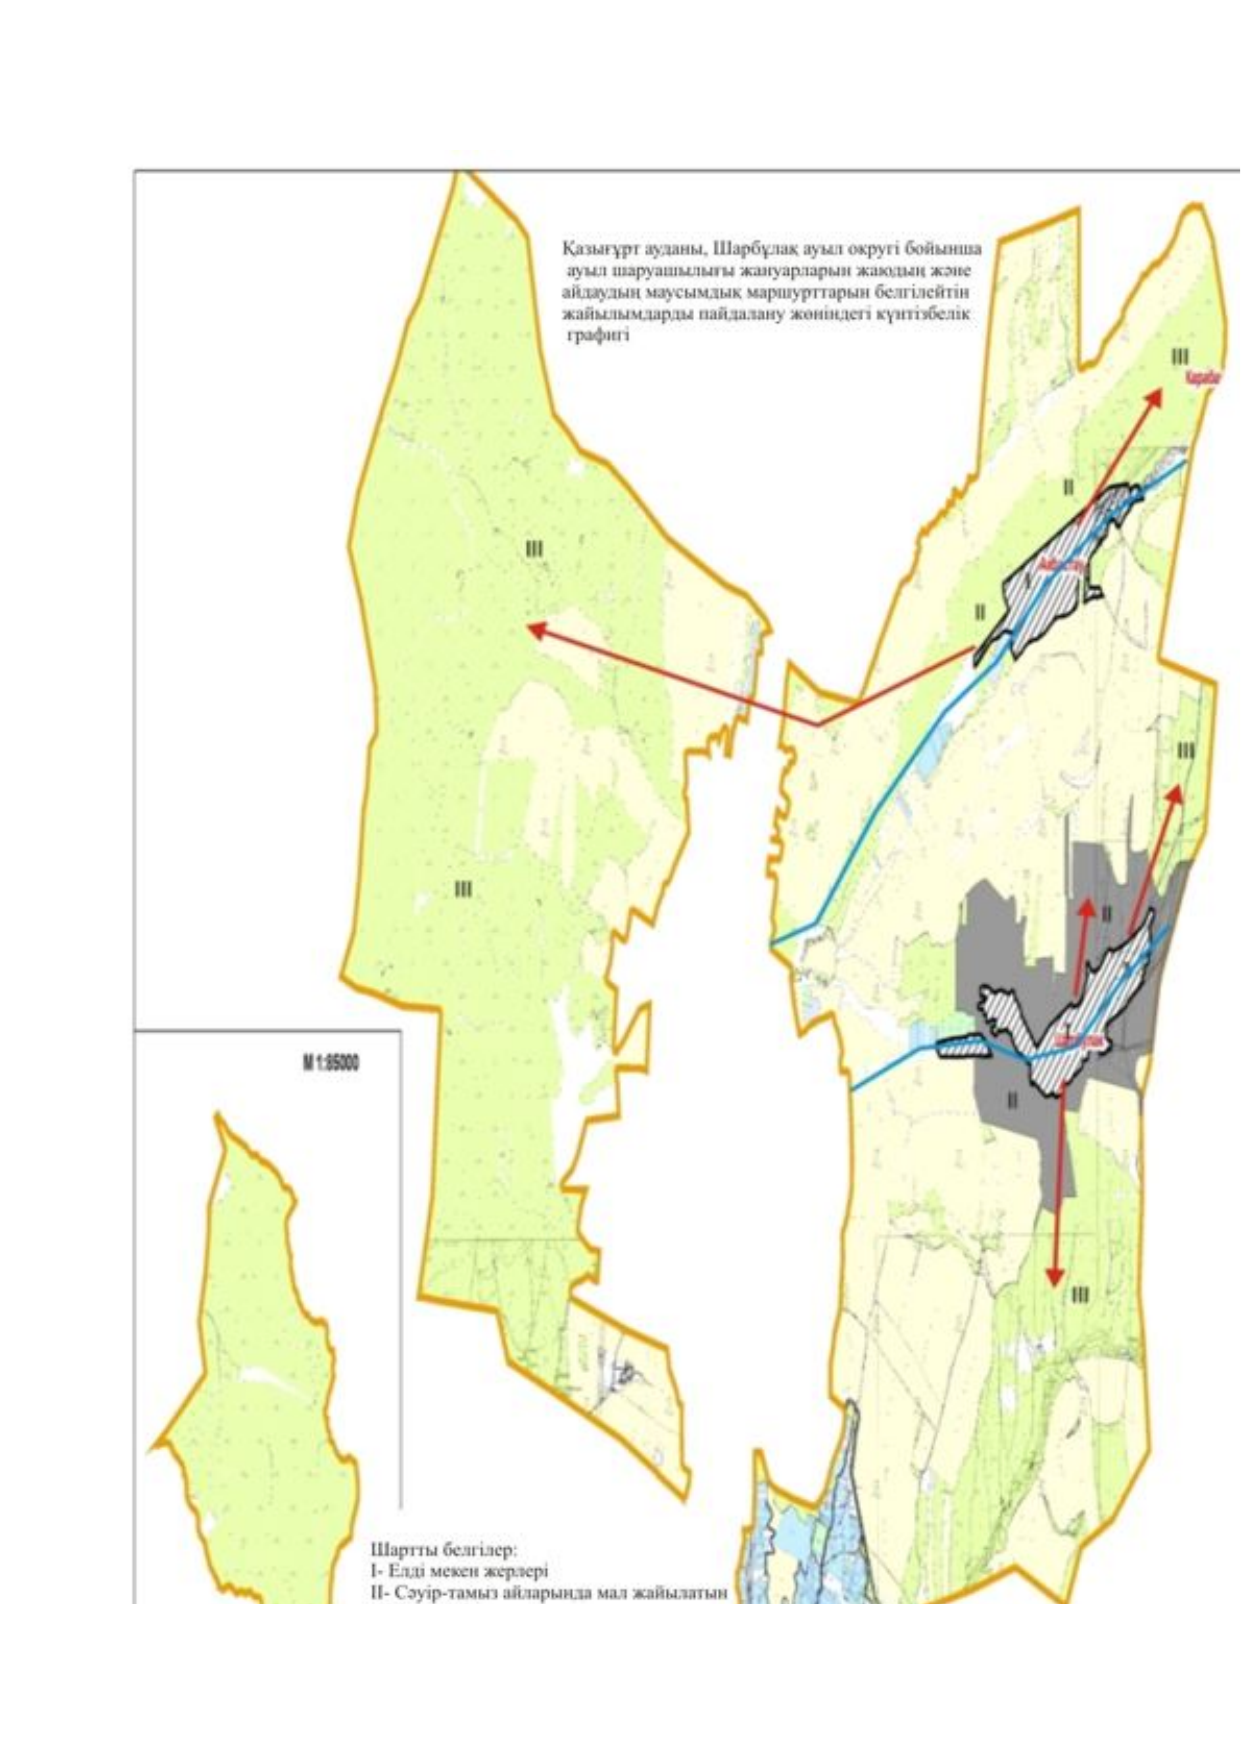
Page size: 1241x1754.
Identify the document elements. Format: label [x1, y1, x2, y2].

picture [112, 150, 1241, 1604]
